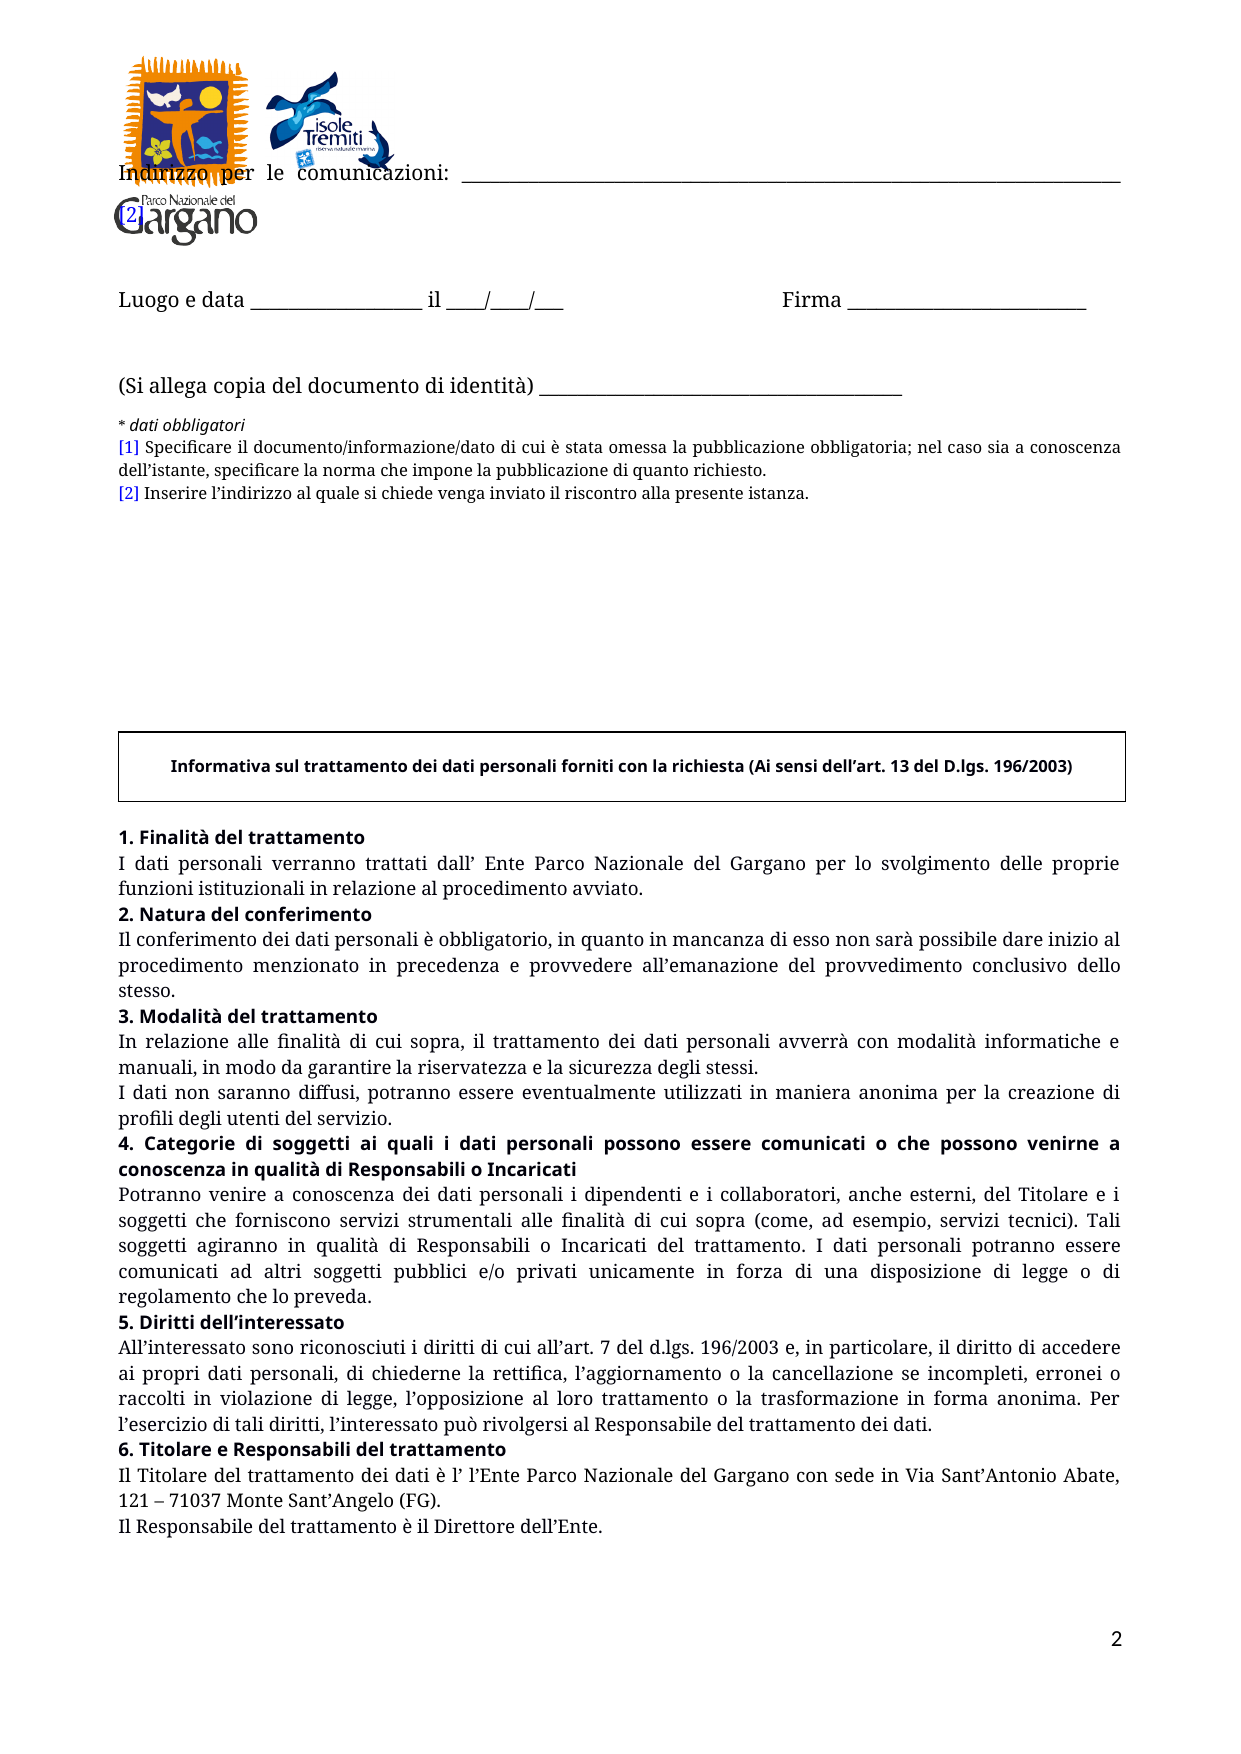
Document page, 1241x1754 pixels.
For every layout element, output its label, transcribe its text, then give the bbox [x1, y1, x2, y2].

picture [113, 55, 258, 246]
text Il conferimento dei dati personali è obbligatorio, in quanto in mancanza di esso non sarà possibile dare inizio al procedimento menzionato in precedenza e provvedere all’emanazione del provvedimento conclusivo dello stesso. [118, 926, 1122, 1003]
text (Si allega copia del documento di identità) ______________________________________ [118, 371, 1122, 399]
text Indirizzo per le comunicazioni: _____________________________________________________________________ [2] [118, 158, 1122, 229]
text Potranno venire a conoscenza dei dati personali i dipendenti e i collaboratori, anche esterni, del Titolare e i soggetti che forniscono servizi strumentali alle finalità di cui sopra (come, ad esempio, servizi tecnici). Tali soggetti agiranno in qualità di Responsabili o Incaricati del trattamento. I dati personali potranno essere comunicati ad altri soggetti pubblici e/o privati unicamente in forza di una disposizione di legge o di regolamento che lo preveda. [118, 1182, 1122, 1309]
text 3. Modalità del trattamento [118, 1003, 1122, 1028]
text Il Responsabile del trattamento è il Direttore dell’Ente. [118, 1513, 1122, 1539]
text In relazione alle finalità di cui sopra, il trattamento dei dati personali avverrà con modalità informatiche e manuali, in modo da garantire la riservatezza e la sicurezza degli stessi. [118, 1028, 1122, 1079]
text I dati personali verranno trattati dall’ Ente Parco Nazionale del Gargano per lo svolgimento delle proprie funzioni istituzionali in relazione al procedimento avviato. [118, 850, 1122, 901]
text 6. Titolare e Responsabili del trattamento [118, 1437, 1122, 1462]
text 5. Diritti dell’interessato [118, 1309, 1122, 1335]
text 4. Categorie di soggetti ai quali i dati personali possono essere comunicati o che possono venirne a conoscenza in qualità di Responsabili o Incaricati [118, 1131, 1122, 1182]
text 2. Natura del conferimento [118, 901, 1122, 926]
text [1] Specificare il documento/informazione/dato di cui è stata omessa la pubblicazione obbligatoria; nel caso sia a conoscenza dell’istante, specificare la norma che impone la pubblicazione di quanto richiesto. [118, 436, 1122, 482]
text I dati non saranno diffusi, potranno essere eventualmente utilizzati in maniera anonima per la creazione di profili degli utenti del servizio. [118, 1079, 1122, 1131]
text Il Titolare del trattamento dei dati è l’ l’Ente Parco Nazionale del Gargano con sede in Via Sant’Antonio Abate, 121 – 71037 Monte Sant’Angelo (FG). [118, 1462, 1122, 1513]
text [2] Inserire l’indirizzo al quale si chiede venga inviato il riscontro alla presente istanza. [118, 482, 1122, 504]
text 1. Finalità del trattamento [118, 824, 1122, 850]
text All’interessato sono riconosciuti i diritti di cui all’art. 7 del d.lgs. 196/2003 e, in particolare, il diritto di accedere ai propri dati personali, di chiederne la rettifica, l’aggiornamento o la cancellazione se incompleti, erronei o raccolti in violazione di legge, l’opposizione al loro trattamento o la trasformazione in forma anonima. Per l’esercizio di tali diritti, l’interessato può rivolgersi al Responsabile del trattamento dei dati. [118, 1335, 1122, 1437]
text * dati obbligatori [118, 413, 1122, 436]
table_header Informativa sul trattamento dei dati personali forniti con la richiesta (Ai sensi dell’art. 13 del D.lgs. 196/2003) [119, 733, 1125, 801]
text Luogo e data __________________ il ____/____/___ Firma _________________________ [118, 286, 1122, 314]
picture [265, 71, 395, 158]
